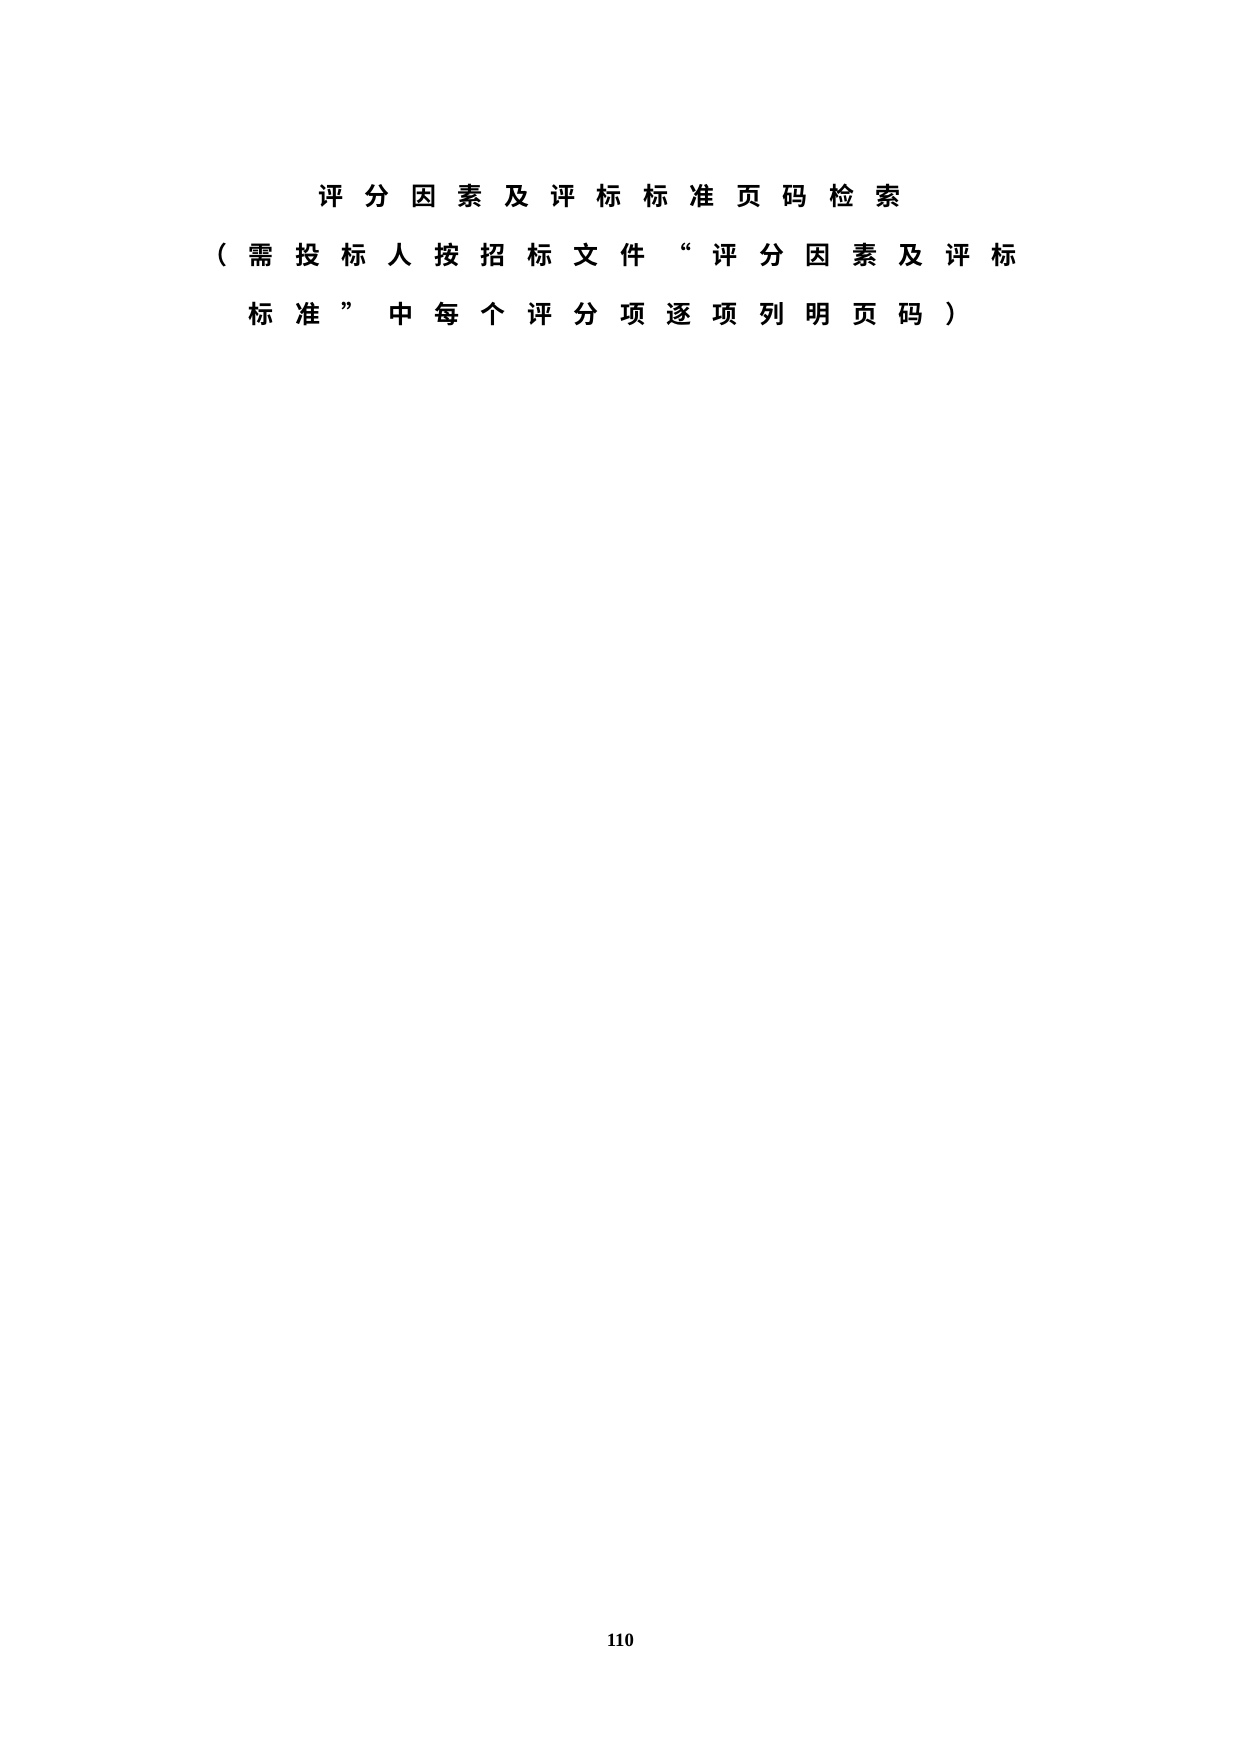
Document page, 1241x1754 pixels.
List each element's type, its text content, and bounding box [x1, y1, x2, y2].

text （需投标人按招标文件“评分因素及评标标准”中每个评分项逐项列明页码） [190, 224, 1050, 343]
text 评分因素及评标标准页码检索 [190, 164, 1050, 224]
